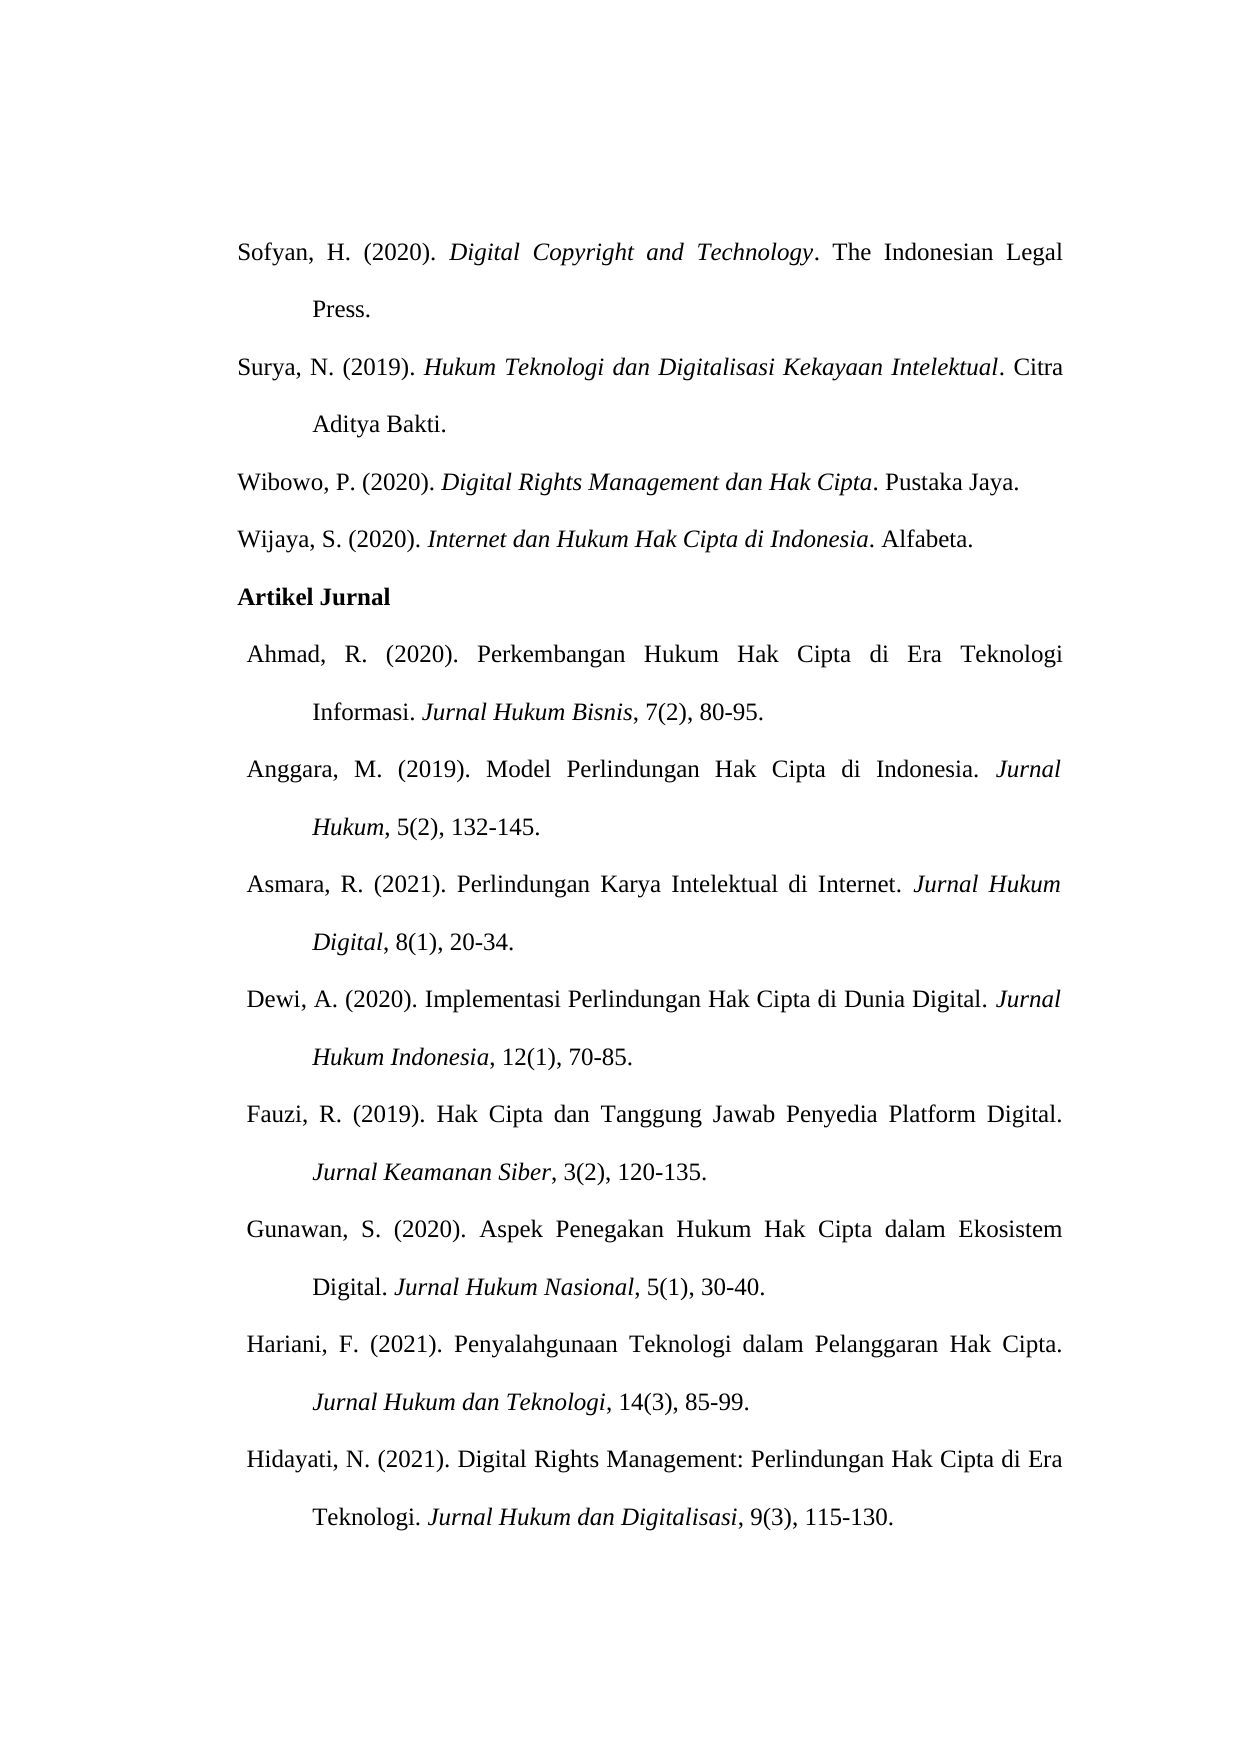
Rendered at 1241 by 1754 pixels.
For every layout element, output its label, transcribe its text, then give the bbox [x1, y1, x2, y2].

text Sofyan, H. (2020). Digital Copyright and Technology. The Indonesian Legal Press. [237, 237, 1063, 323]
text Asmara, R. (2021). Perlindungan Karya Intelektual di Internet. Jurnal Hukum Digital, 8(1), 20-34. [246, 869, 1063, 956]
text Dewi, A. (2020). Implementasi Perlindungan Hak Cipta di Dunia Digital. Jurnal Hukum Indonesia, 12(1), 70-85. [246, 984, 1063, 1071]
text Gunawan, S. (2020). Aspek Penegakan Hukum Hak Cipta dalam Ekosistem Digital. Jurnal Hukum Nasional, 5(1), 30-40. [246, 1214, 1063, 1301]
text Wijaya, S. (2020). Internet dan Hukum Hak Cipta di Indonesia. Alfabeta. [237, 524, 1063, 553]
text Hidayati, N. (2021). Digital Rights Management: Perlindungan Hak Cipta di Era Teknologi. Jurnal Hukum dan Digitalisasi, 9(3), 115-130. [246, 1444, 1063, 1531]
text Artikel Jurnal [237, 582, 1063, 611]
text Anggara, M. (2019). Model Perlindungan Hak Cipta di Indonesia. Jurnal Hukum, 5(2), 132-145. [246, 754, 1063, 841]
text Wibowo, P. (2020). Digital Rights Management dan Hak Cipta. Pustaka Jaya. [237, 467, 1063, 496]
text Ahmad, R. (2020). Perkembangan Hukum Hak Cipta di Era Teknologi Informasi. Jurnal Hukum Bisnis, 7(2), 80-95. [246, 639, 1063, 726]
text Fauzi, R. (2019). Hak Cipta dan Tanggung Jawab Penyedia Platform Digital. Jurnal Keamanan Siber, 3(2), 120-135. [246, 1099, 1063, 1186]
text Hariani, F. (2021). Penyalahgunaan Teknologi dalam Pelanggaran Hak Cipta. Jurnal Hukum dan Teknologi, 14(3), 85-99. [246, 1329, 1063, 1416]
text Surya, N. (2019). Hukum Teknologi dan Digitalisasi Kekayaan Intelektual. Citra Aditya Bakti. [237, 352, 1063, 438]
